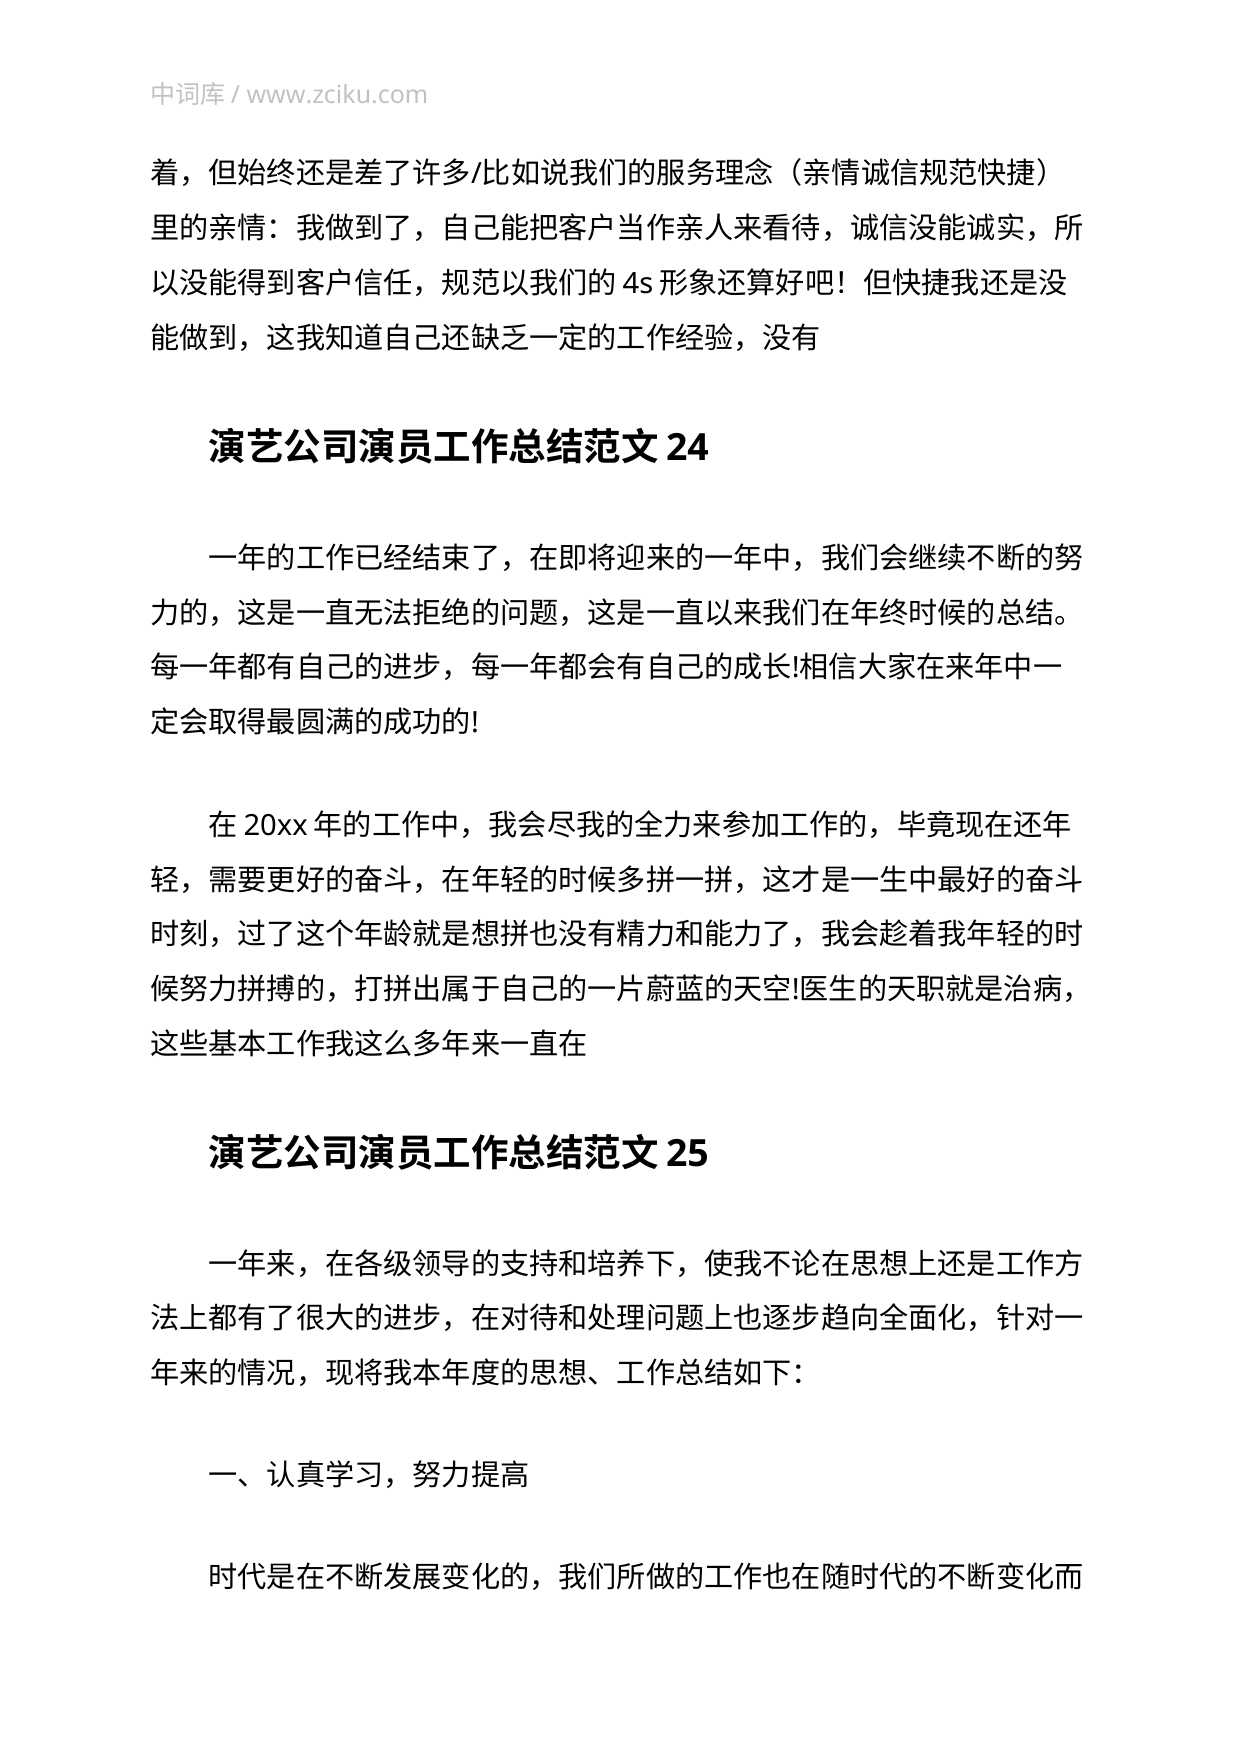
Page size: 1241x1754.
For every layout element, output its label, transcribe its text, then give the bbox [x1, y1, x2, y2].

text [150, 1553, 1090, 1596]
text 一年的工作已经结束了，在即将迎来的一年中，我们会继续不断的努力的，这是一直无法拒绝的问题，这是一直以来我们在年终时候的总结。每一年都有自己的进步，每一年都会有自己的成长!相信大家在来年中一定会取得最圆满的成功的! [150, 534, 1090, 741]
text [150, 150, 1090, 357]
text 演艺公司演员工作总结范文25 [150, 1123, 1090, 1177]
text 在20xx年的工作中，我会尽我的全力来参加工作的，毕竟现在还年轻，需要更好的奋斗，在年轻的时候多拼一拼，这才是一生中最好的奋斗时刻，过了这个年龄就是想拼也没有精力和能力了，我会趁着我年轻的时候努力拼搏的，打拼出属于自己的一片蔚蓝的天空!医生的天职就是治病，这些基本工作我这么多年来一直在 [150, 801, 1090, 1063]
text 一、认真学习，努力提高 [150, 1452, 1090, 1494]
text 演艺公司演员工作总结范文24 [150, 417, 1090, 471]
text 一年来，在各级领导的支持和培养下，使我不论在思想上还是工作方法上都有了很大的进步，在对待和处理问题上也逐步趋向全面化，针对一年来的情况，现将我本年度的思想、工作总结如下： [150, 1240, 1090, 1392]
